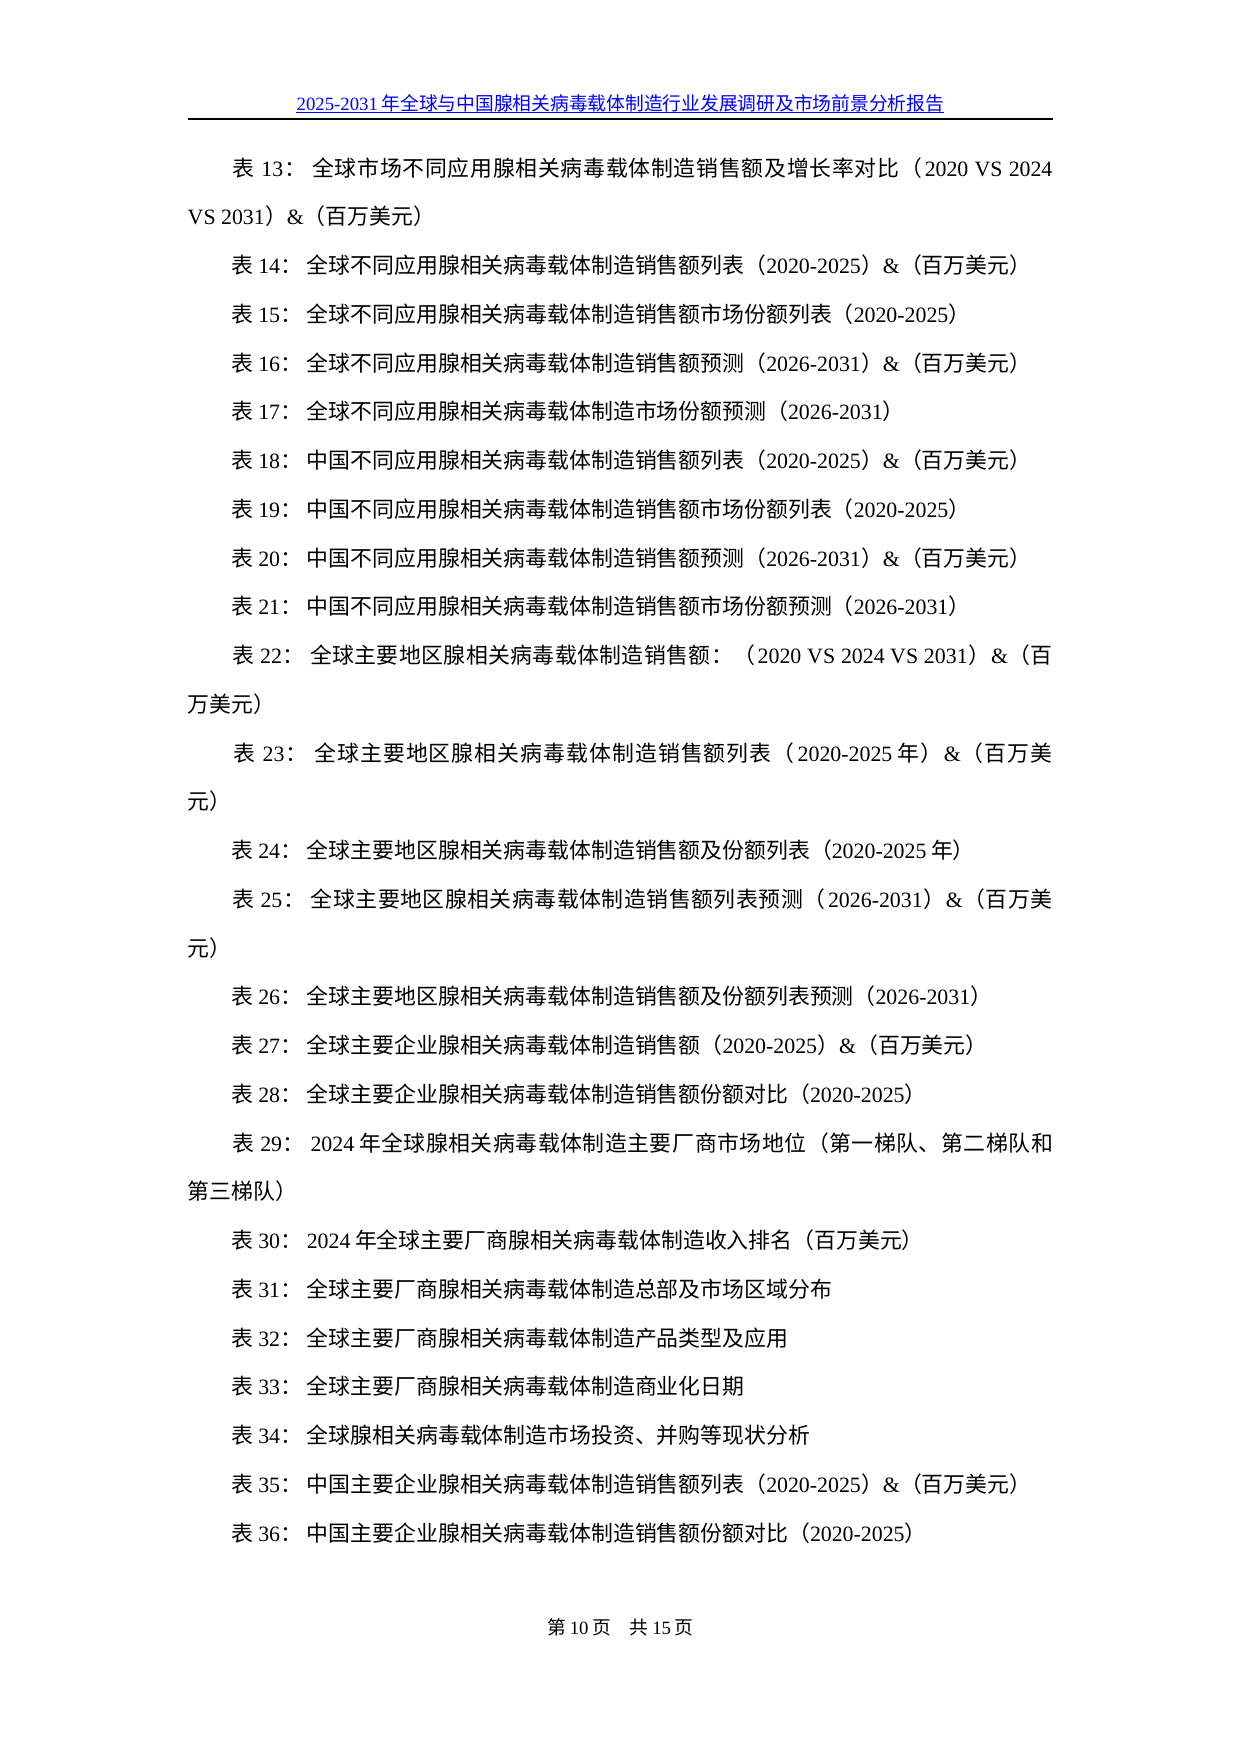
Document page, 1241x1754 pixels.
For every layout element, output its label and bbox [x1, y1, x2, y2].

text [187, 150, 1053, 1548]
